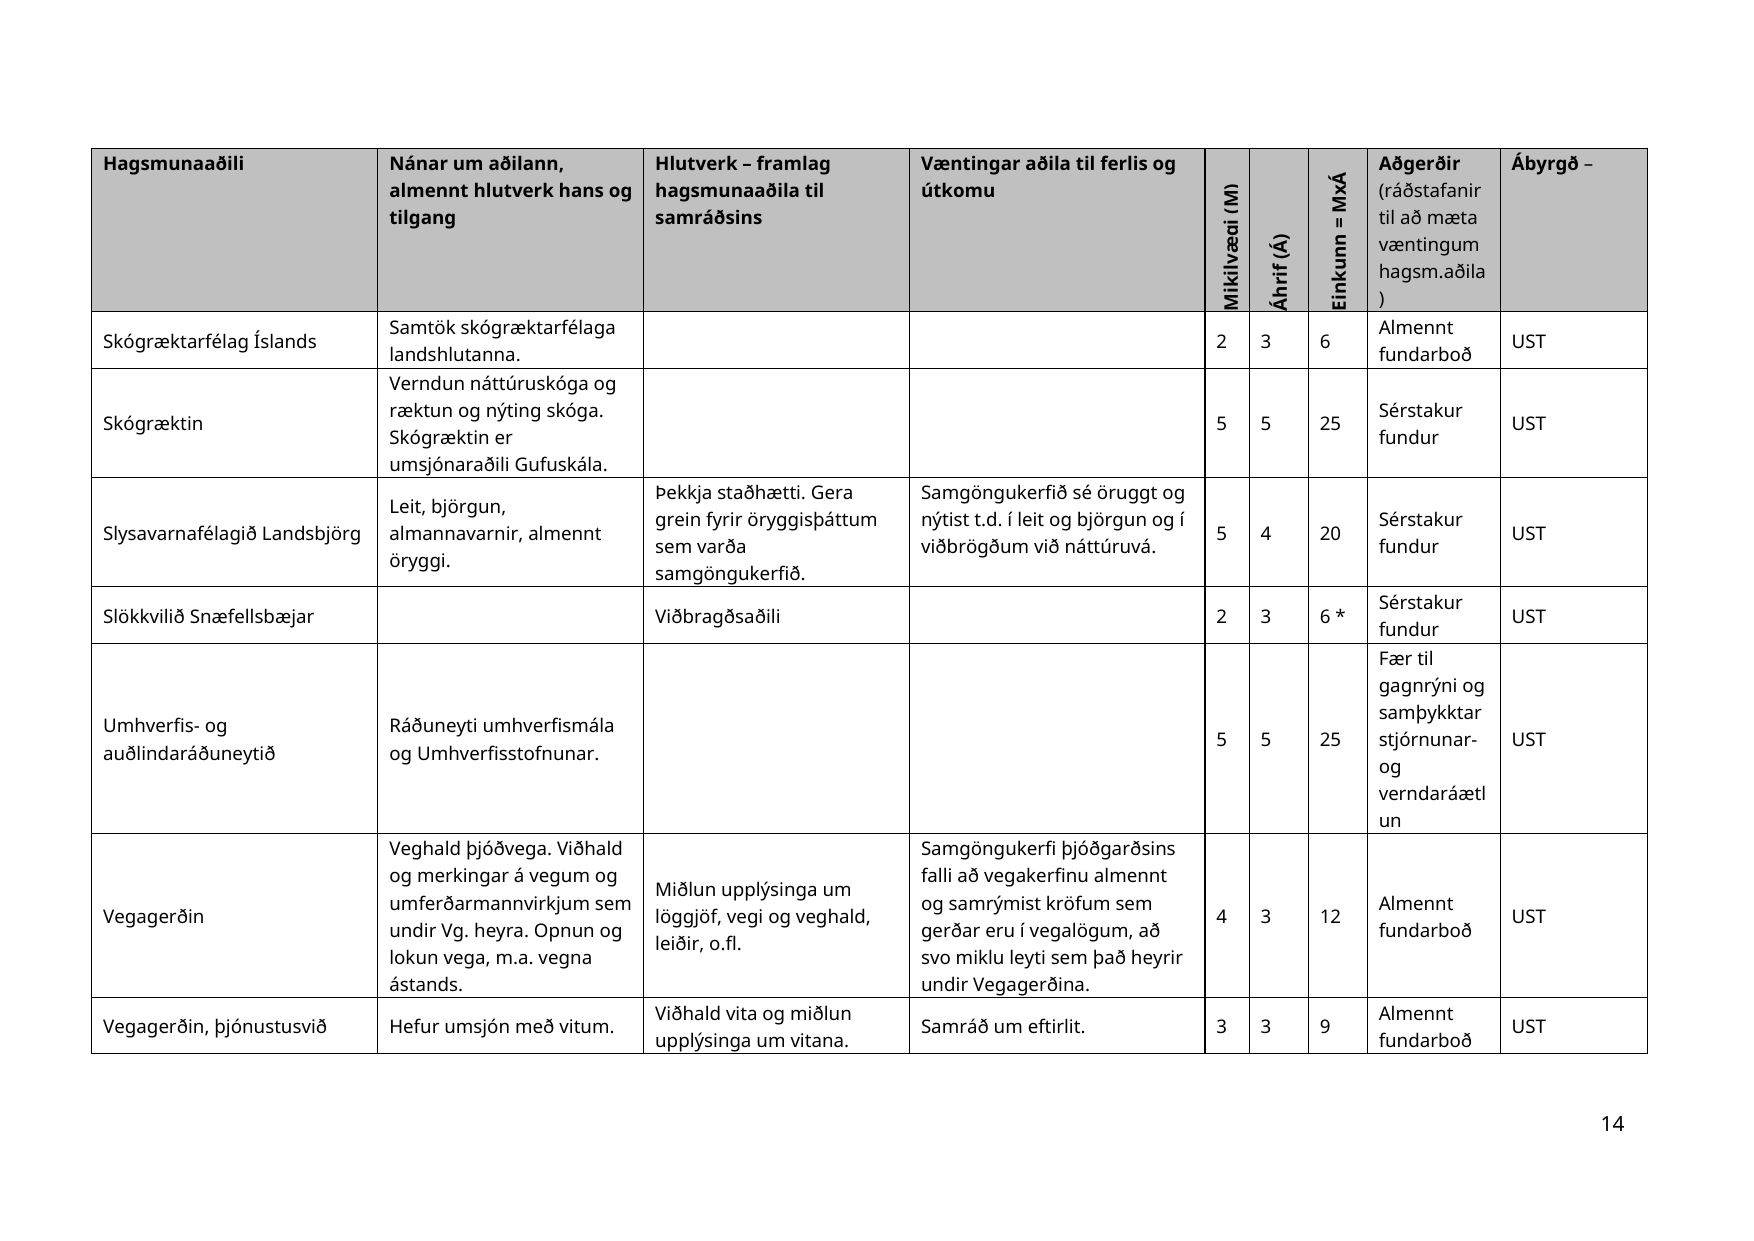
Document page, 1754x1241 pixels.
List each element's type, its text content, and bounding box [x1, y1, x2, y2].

table_header Væntingar aðila til ferlis og útkomu [910, 149, 1204, 311]
table_cell Almennt fundarboð [1368, 998, 1500, 1053]
table_cell Almennt fundarboð [1368, 834, 1500, 997]
table_cell Verndun náttúruskóga og ræktun og nýting skóga. Skógræktin er umsjónaraðili Gufuskála. [378, 369, 643, 477]
table_cell UST [1501, 478, 1647, 586]
table_cell 6 [1309, 312, 1367, 367]
table_cell Sérstakur fundur [1368, 478, 1500, 586]
table_cell Vegagerðin [92, 834, 377, 997]
table_cell Þekkja staðhætti. Gera grein fyrir öryggisþáttum sem varða samgöngukerfið. [644, 478, 909, 586]
table_header Mikilvægi (M) [1206, 149, 1249, 311]
table_cell Skógræktin [92, 369, 377, 477]
table_cell [910, 644, 1204, 833]
table_cell 6 * [1309, 587, 1367, 642]
table_cell Sérstakur fundur [1368, 587, 1500, 642]
table_cell 2 [1206, 587, 1249, 642]
table_cell UST [1501, 834, 1647, 997]
table_header Aðgerðir (ráðstafanir til að mæta væntingum hagsm.aðila) [1368, 149, 1500, 311]
table_cell 25 [1309, 369, 1367, 477]
table_cell Slökkvilið Snæfellsbæjar [92, 587, 377, 642]
table_cell UST [1501, 644, 1647, 833]
table_cell 4 [1206, 834, 1249, 997]
table_cell 5 [1250, 644, 1308, 833]
table_cell 5 [1250, 369, 1308, 477]
table_cell 3 [1250, 834, 1308, 997]
table_cell 3 [1250, 587, 1308, 642]
table_cell 5 [1206, 369, 1249, 477]
table_cell Slysavarnafélagið Landsbjörg [92, 478, 377, 586]
table_header Ábyrgð – [1501, 149, 1647, 311]
table_cell 25 [1309, 644, 1367, 833]
table_cell UST [1501, 587, 1647, 642]
table_cell Leit, björgun, almannavarnir, almennt öryggi. [378, 478, 643, 586]
table_cell 3 [1250, 312, 1308, 367]
table_cell [644, 312, 909, 367]
table_cell 2 [1206, 312, 1249, 367]
table_cell UST [1501, 998, 1647, 1053]
table_cell 4 [1250, 478, 1308, 586]
table_cell 3 [1206, 998, 1249, 1053]
table_cell [644, 369, 909, 477]
table_cell Samráð um eftirlit. [910, 998, 1204, 1053]
table_cell Veghald þjóðvega. Viðhald og merkingar á vegum og umferðarmannvirkjum sem undir Vg. heyra. Opnun og lokun vega, m.a. vegna ástands. [378, 834, 643, 997]
table_cell Sérstakur fundur [1368, 369, 1500, 477]
table_cell Samgöngukerfið sé öruggt og nýtist t.d. í leit og björgun og í viðbrögðum við náttúruvá. [910, 478, 1204, 586]
table_cell 12 [1309, 834, 1367, 997]
table_cell Viðbragðsaðili [644, 587, 909, 642]
table_cell Hefur umsjón með vitum. [378, 998, 643, 1053]
table_header Hagsmunaaðili [92, 149, 377, 311]
table_cell Vegagerðin, þjónustusvið [92, 998, 377, 1053]
table_cell [644, 644, 909, 833]
table_cell 3 [1250, 998, 1308, 1053]
table_cell Viðhald vita og miðlun upplýsinga um vitana. [644, 998, 909, 1053]
table_cell [910, 312, 1204, 367]
table_header Einkunn = MxÁ [1309, 149, 1367, 311]
table_cell 5 [1206, 644, 1249, 833]
table_cell Samtök skógræktarfélaga landshlutanna. [378, 312, 643, 367]
table_cell 9 [1309, 998, 1367, 1053]
table_cell [910, 369, 1204, 477]
table_header Nánar um aðilann, almennt hlutverk hans og tilgang [378, 149, 643, 311]
table_cell Ráðuneyti umhverfismála og Umhverfisstofnunar. [378, 644, 643, 833]
table_cell 5 [1206, 478, 1249, 586]
table_cell [910, 587, 1204, 642]
table_cell Umhverfis- og auðlindaráðuneytið [92, 644, 377, 833]
table_cell Skógræktarfélag Íslands [92, 312, 377, 367]
table_header Hlutverk – framlag hagsmunaaðila til samráðsins [644, 149, 909, 311]
table_cell [378, 587, 643, 642]
table_cell Miðlun upplýsinga um löggjöf, vegi og veghald, leiðir, o.fl. [644, 834, 909, 997]
table_cell Fær til gagnrýni og samþykktar stjórnunar- og verndaráætlun [1368, 644, 1500, 833]
table_cell Samgöngukerfi þjóðgarðsins falli að vegakerfinu almennt og samrýmist kröfum sem gerðar eru í vegalögum, að svo miklu leyti sem það heyrir undir Vegagerðina. [910, 834, 1204, 997]
table_cell UST [1501, 369, 1647, 477]
table_cell 20 [1309, 478, 1367, 586]
table_header Áhrif (Á) [1250, 149, 1308, 311]
table_cell Almennt fundarboð [1368, 312, 1500, 367]
table_cell UST [1501, 312, 1647, 367]
